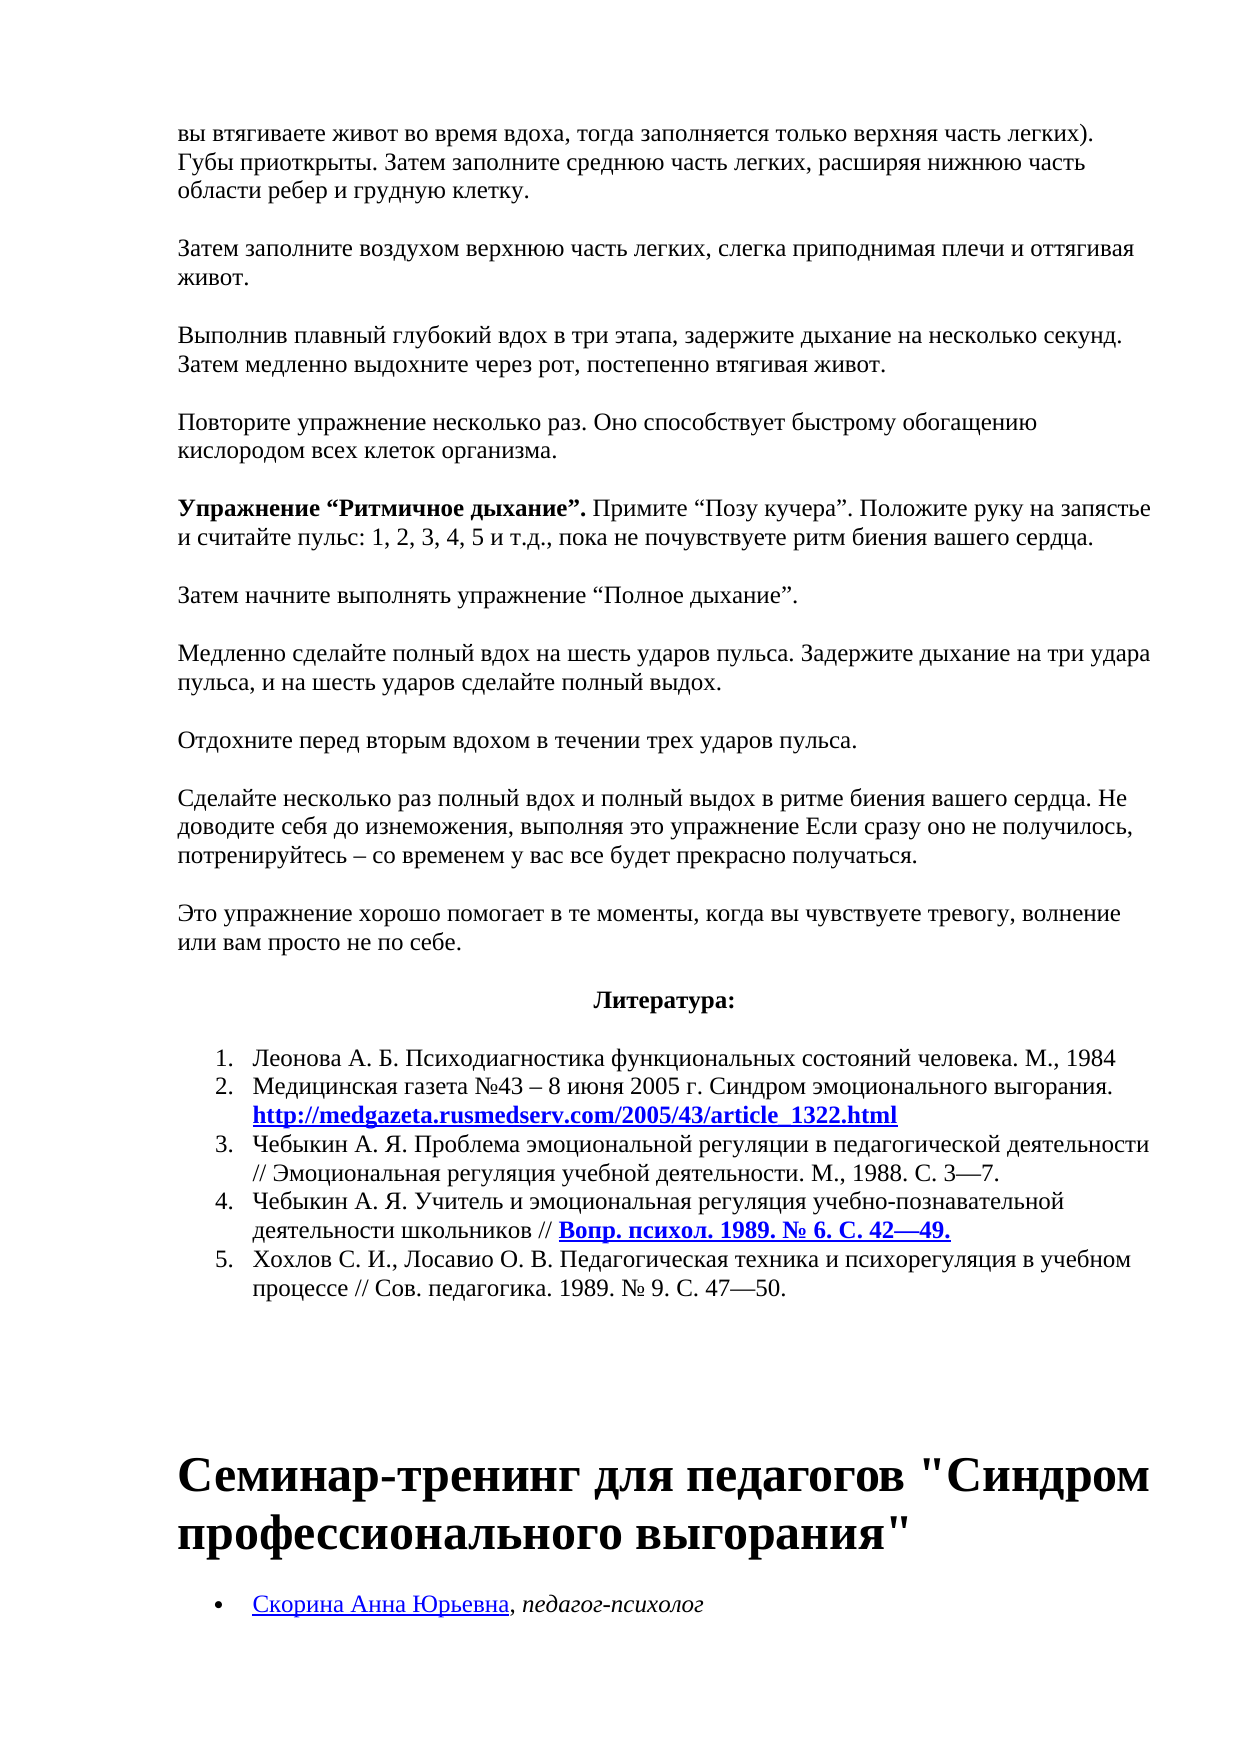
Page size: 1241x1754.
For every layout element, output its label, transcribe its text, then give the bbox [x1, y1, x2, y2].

text Повторите упражнение несколько раз. Оно способствует быстрому обогащению кислородом всех клеток организма. [177, 407, 1152, 464]
text Затем начните выполнять упражнение “Полное дыхание”. [177, 580, 1152, 609]
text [177, 118, 1152, 204]
text Семинар-тренинг для педагогов "Синдром профессионального выгорания" [177, 1445, 1152, 1560]
text Это упражнение хорошо помогает в те моменты, когда вы чувствуете тревогу, волнение или вам просто не по себе. [177, 898, 1152, 956]
list Чебыкин А. Я. Проблема эмоциональной регуляции в педагогической деятельности // Эмоциональная регуляция учебной деятельности. М., 1988. С. 3—7. [215, 1129, 1152, 1186]
list Скорина Анна Юрьевна, педагог-психолог [215, 1589, 1152, 1618]
list Хохлов С. И., Лосавио О. В. Педагогическая техника и психорегуляция в учебном процессе // Сов. педагогика. 1989. № 9. С. 47—50. [215, 1244, 1152, 1301]
text Медленно сделайте полный вдох на шесть ударов пульса. Задержите дыхание на три удара пульса, и на шесть ударов сделайте полный выдох. [177, 638, 1152, 696]
list Чебыкин А. Я. Учитель и эмоциональная регуляция учебно-познавательной деятельности школьников // Вопр. психол. 1989. № 6. С. 42—49. [215, 1186, 1152, 1244]
text Отдохните перед вторым вдохом в течении трех ударов пульса. [177, 725, 1152, 753]
text Литература: [177, 985, 1152, 1013]
text Упражнение “Ритмичное дыхание”. Примите “Позу кучера”. Положите руку на запястье и считайте пульс: 1, 2, 3, 4, 5 и т.д., пока не почувствуете ритм биения вашего сердца. [177, 493, 1152, 551]
text Затем заполните воздухом верхнюю часть легких, слегка приподнимая плечи и оттягивая живот. [177, 233, 1152, 291]
text Выполнив плавный глубокий вдох в три этапа, задержите дыхание на несколько секунд. Затем медленно выдохните через рот, постепенно втягивая живот. [177, 320, 1152, 378]
text Сделайте несколько раз полный вдох и полный выдох в ритме биения вашего сердца. Не доводите себя до изнеможения, выполняя это упражнение Если сразу оно не получилось, потренируйтесь – со временем у вас все будет прекрасно получаться. [177, 783, 1152, 869]
list Медицинская газета №43 – 8 июня 2005 г. Синдром эмоционального выгорания. http://medgazeta.rusmedserv.com/2005/43/article_1322.html [215, 1071, 1152, 1129]
list Леонова А. Б. Психодиагностика функциональных состояний человека. М., 1984 [215, 1043, 1152, 1071]
